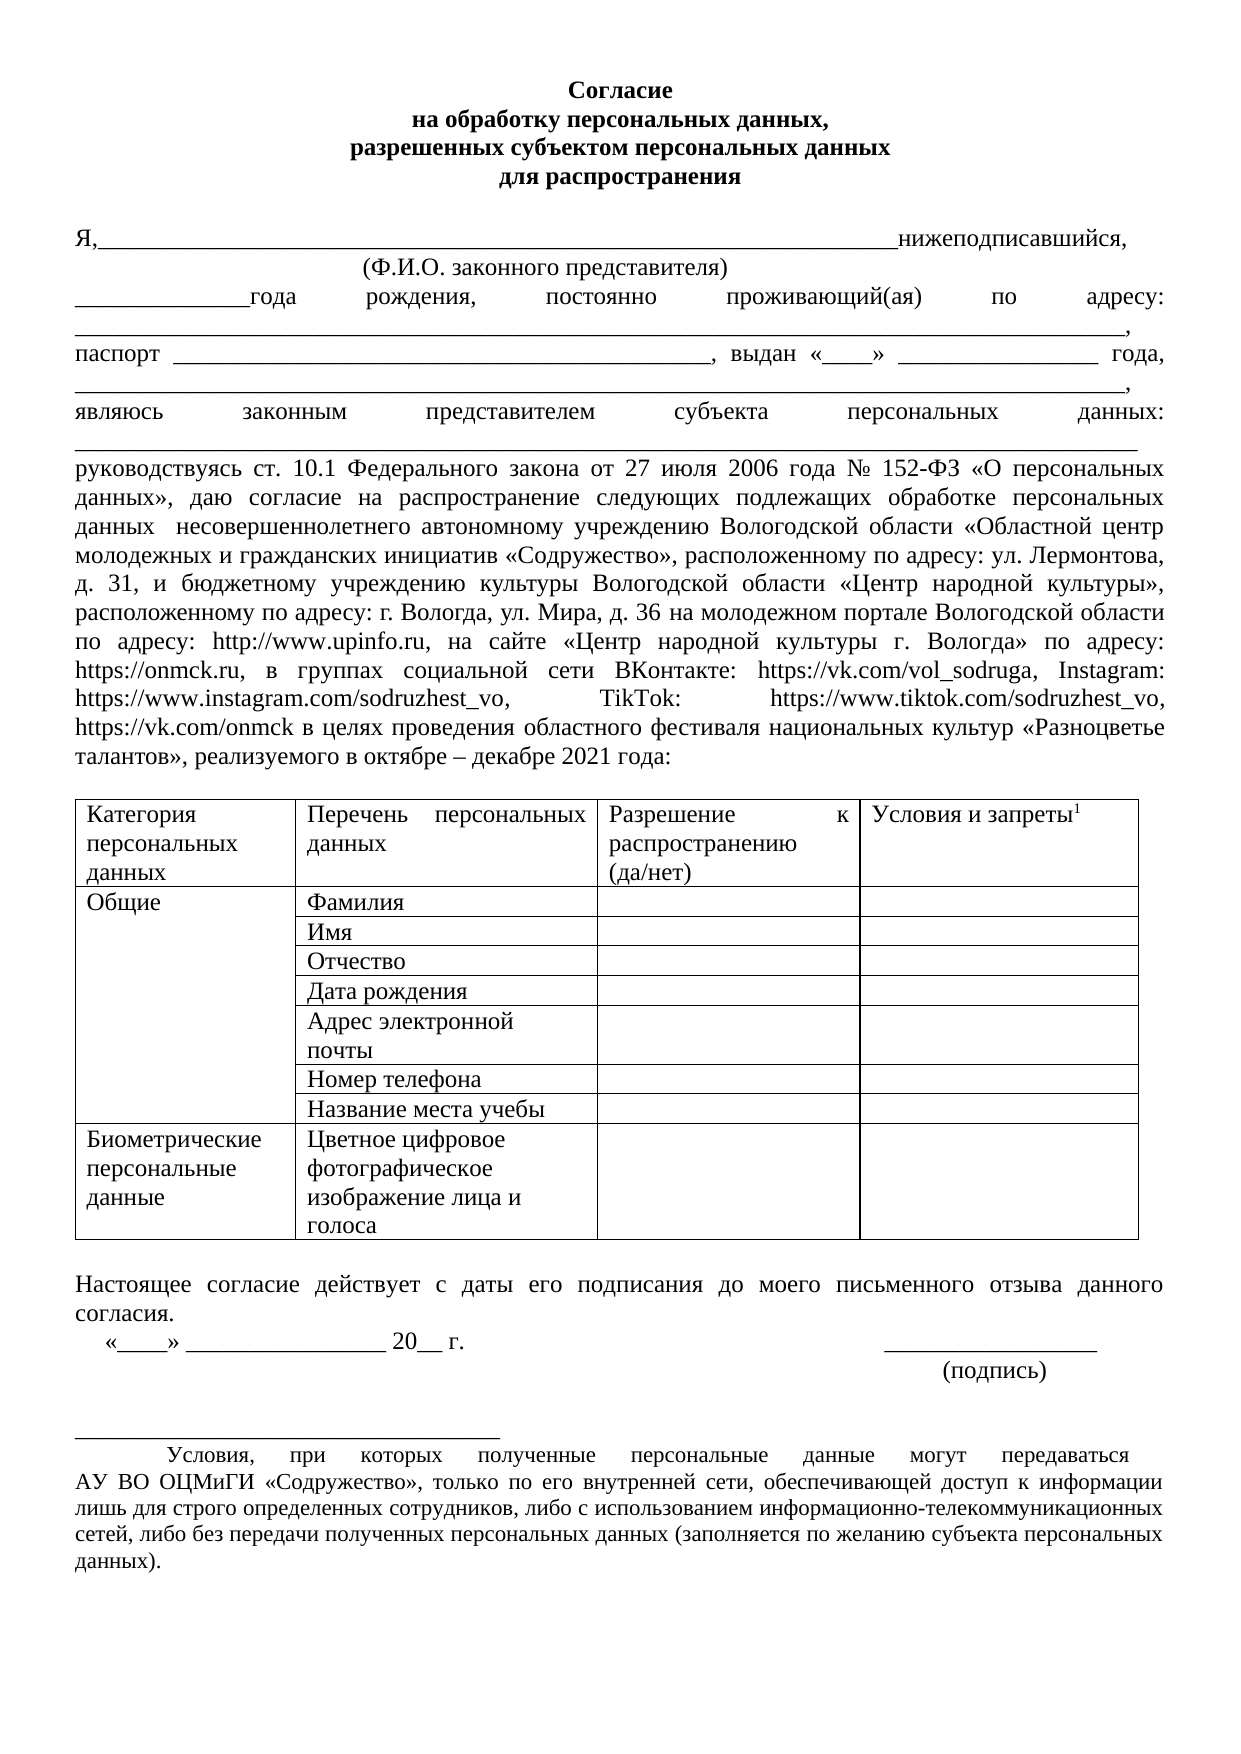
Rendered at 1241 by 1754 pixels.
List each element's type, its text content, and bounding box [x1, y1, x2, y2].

text Я,________________________________________________________________нижеподписавшийся, [75, 223, 1165, 252]
table_cell [861, 976, 1138, 1005]
text паспорт ___________________________________________, выдан «____» ________________ года, ____________________________________________________________________________________, [75, 338, 1165, 396]
table_cell Номер телефона [296, 1065, 597, 1093]
table_cell [598, 887, 859, 916]
table_cell [598, 1094, 859, 1123]
text для распространения [75, 161, 1165, 190]
table_header Перечень персональных данных [296, 800, 597, 886]
table_cell [861, 1094, 1138, 1123]
table_cell [861, 946, 1138, 975]
text ______________года рождения, постоянно проживающий(ая) по адресу: ____________________________________________________________________________________, [75, 281, 1165, 338]
text на обработку персональных данных, [75, 104, 1165, 132]
table_header Условия и запреты1 [861, 800, 1138, 886]
text __________________________________ [75, 1413, 1165, 1441]
table_cell [861, 1124, 1138, 1239]
table_cell [861, 1006, 1138, 1063]
table_cell Имя [296, 917, 597, 945]
text руководствуясь ст. 10.1 Федерального закона от 27 июля 2006 года № 152-ФЗ «О персональных данных», даю согласие на распространение следующих подлежащих обработке персональных данных несовершеннолетнего автономному учреждению Вологодской области «Областной центр молодежных и гражданских инициатив «Содружество», расположенному по адресу: ул. Лермонтова, д. 31, и бюджетному учреждению культуры Вологодской области «Центр народной культуры», расположенному по адресу: г. Вологда, ул. Мира, д. 36 на молодежном портале Вологодской области по адресу: http://www.upinfo.ru, на сайте «Центр народной культуры г. Вологда» по адресу: https://onmck.ru, в группах социальной сети ВКонтакте: https://vk.com/vol_sodruga, Instagram: https://www.instagram.com/sodruzhest_vo, TikTok: https://www.tiktok.com/sodruzhest_vo, https://vk.com/onmck в целях проведения областного фестиваля национальных культур «Разноцветье талантов», реализуемого в октябре – декабре 2021 года: [75, 453, 1165, 770]
table_cell Адрес электронной почты [296, 1006, 597, 1063]
table_header Разрешение к распространению (да/нет) [598, 800, 859, 886]
table_header Категория персональных данных [76, 800, 295, 886]
table_cell [861, 917, 1138, 945]
table_header «____» ________________ 20__ г. [93, 1326, 600, 1413]
text Условия, при которых полученные персональные данные могут передаваться АУ ВО ОЦМиГИ «Содружество», только по его внутренней сети, обеспечивающей доступ к информации лишь для строго определенных сотрудников, либо с использованием информационно-телекоммуникационных сетей, либо без передачи полученных персональных данных (заполняется по желанию субъекта персональных данных). [75, 1441, 1165, 1573]
text разрешенных субъектом персональных данных [75, 132, 1165, 161]
text Согласие [75, 75, 1165, 104]
table_cell Общие [76, 887, 295, 1123]
table_cell [598, 1065, 859, 1093]
table_cell Фамилия [296, 887, 597, 916]
table_cell [598, 1124, 859, 1239]
table_cell Дата рождения [296, 976, 597, 1005]
table_header _________________ (подпись) [600, 1326, 1108, 1413]
text являюсь законным представителем субъекта персональных данных: _____________________________________________________________________________________ [75, 396, 1165, 453]
table_cell Отчество [296, 946, 597, 975]
table_cell Название места учебы [296, 1094, 597, 1123]
table_cell Цветное цифровое фотографическое изображение лица и голоса [296, 1124, 597, 1239]
text Настоящее согласие действует с даты его подписания до моего письменного отзыва данного согласия. [75, 1269, 1165, 1326]
table_cell [598, 917, 859, 945]
table_cell Биометрические персональные данные [76, 1124, 295, 1239]
table_cell [598, 946, 859, 975]
table_cell [861, 887, 1138, 916]
table_cell [861, 1065, 1138, 1093]
table_cell [598, 976, 859, 1005]
text (Ф.И.О. законного представителя) [75, 252, 1165, 281]
table_cell [598, 1006, 859, 1063]
